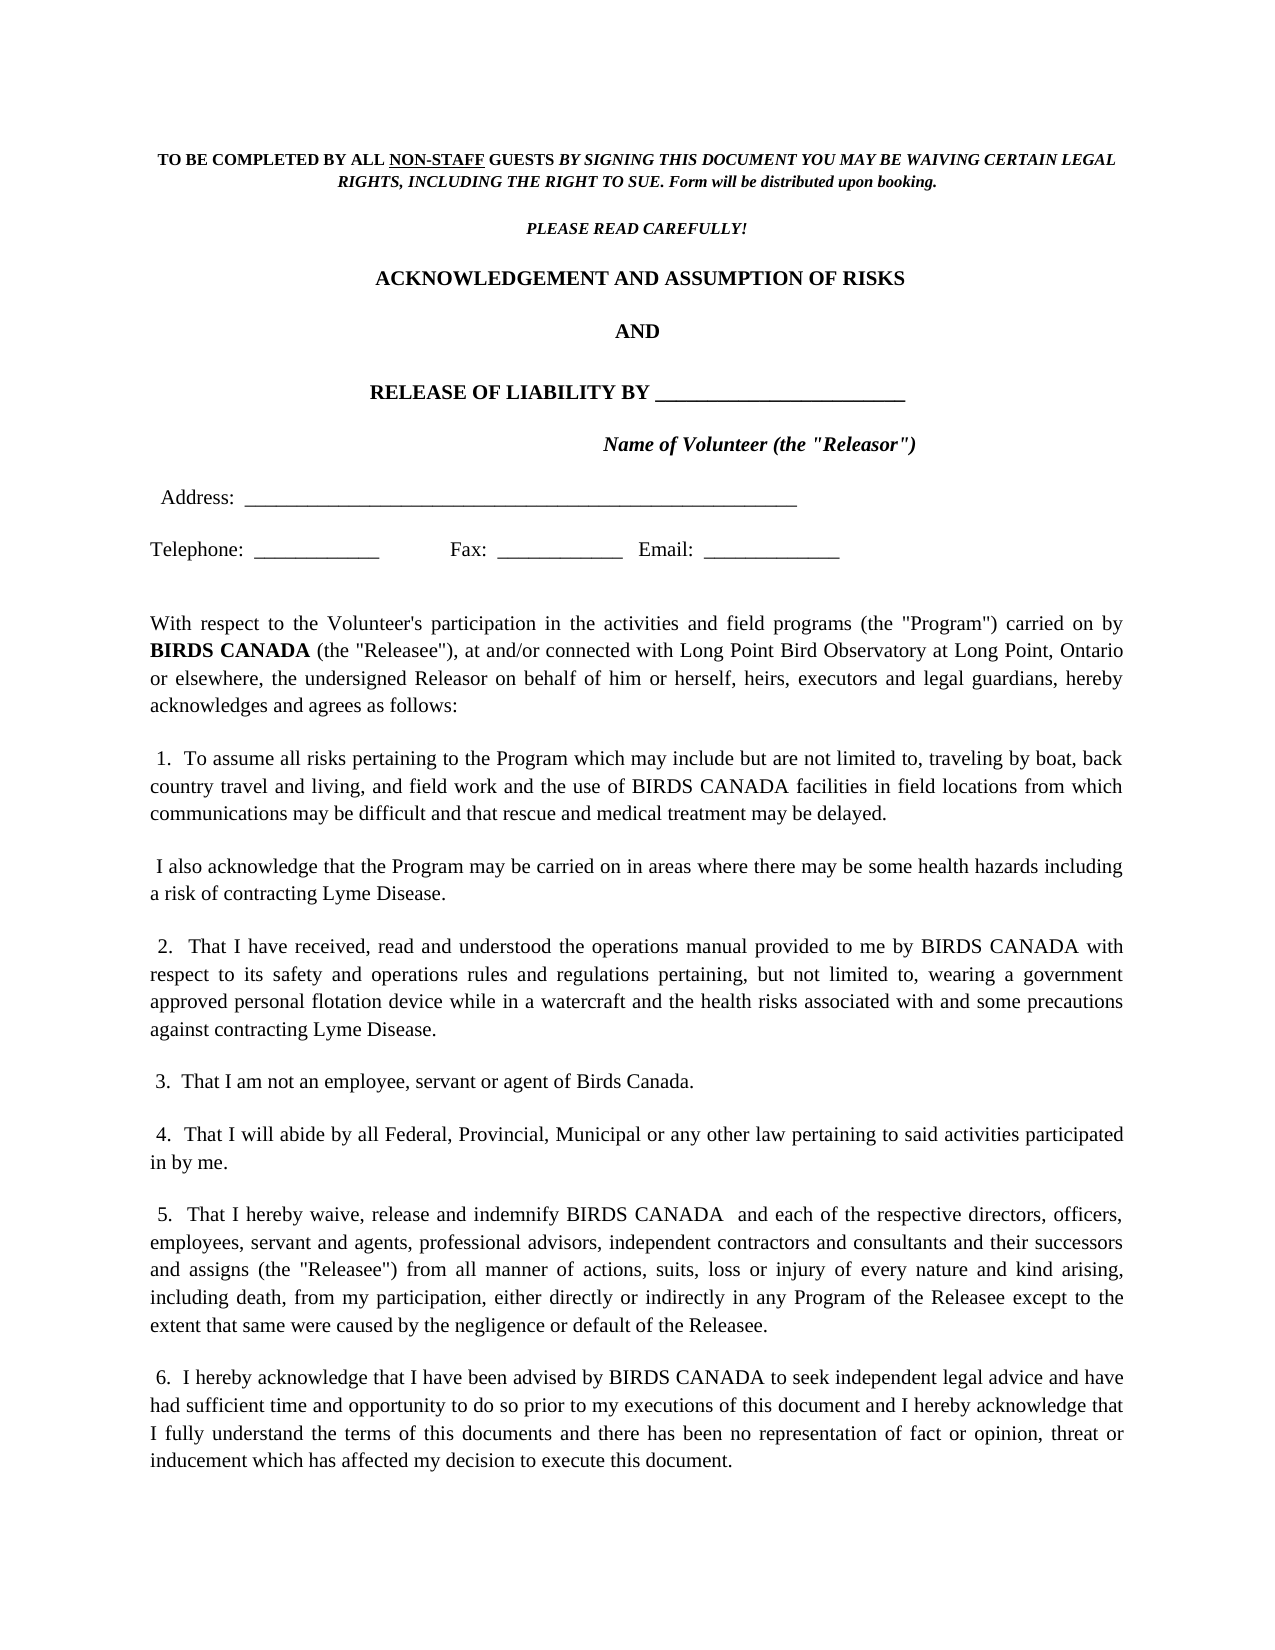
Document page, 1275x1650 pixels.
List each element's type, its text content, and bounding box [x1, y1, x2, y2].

text I also acknowledge that the Program may be carried on in areas where there may be some health hazards including a risk of contracting Lyme Disease. [150, 854, 1125, 905]
text PLEASE READ CAREFULLY! [150, 219, 1125, 238]
text 2. That I have received, read and understood the operations manual provided to me by BIRDS CANADA with respect to its safety and operations rules and regulations pertaining, but not limited to, wearing a government approved personal flotation device while in a watercraft and the health risks associated with and some precautions against contracting Lyme Disease. [150, 934, 1125, 1041]
text Address: _____________________________________________________ [150, 485, 1125, 509]
text 1. To assume all risks pertaining to the Program which may include but are not limited to, traveling by boat, back country travel and living, and field work and the use of BIRDS CANADA facilities in field locations from which communications may be difficult and that rescue and medical treatment may be delayed. [150, 746, 1125, 825]
text 3. That I am not an employee, servant or agent of Birds Canada. [150, 1069, 1125, 1093]
text Telephone: ____________ Fax: ____________ Email: _____________ [150, 537, 1125, 561]
text TO BE COMPLETED BY ALL NON-STAFF GUESTS BY SIGNING THIS DOCUMENT YOU MAY BE WAIVING CERTAIN LEGAL RIGHTS, INCLUDING THE RIGHT TO SUE. Form will be distributed upon booking. [150, 150, 1125, 191]
text AND [150, 318, 1125, 343]
text Name of Volunteer (the "Releasor") [150, 432, 1125, 456]
text With respect to the Volunteer's participation in the activities and field programs (the "Program") carried on by BIRDS CANADA (the "Releasee"), at and/or connected with Long Point Bird Observatory at Long Point, Ontario or elsewhere, the undersigned Releasor on behalf of him or herself, heirs, executors and legal guardians, hereby acknowledges and agrees as follows: [150, 611, 1125, 717]
text 5. That I hereby waive, release and indemnify BIRDS CANADA and each of the respective directors, officers, employees, servant and agents, professional advisors, independent contractors and consultants and their successors and assigns (the "Releasee") from all manner of actions, suits, loss or injury of every nature and kind arising, including death, from my participation, either directly or indirectly in any Program of the Releasee except to the extent that same were caused by the negligence or default of the Releasee. [150, 1202, 1125, 1337]
text ACKNOWLEDGEMENT AND ASSUMPTION OF RISKS [150, 266, 1125, 290]
text RELEASE OF LIABILITY BY ________________________ [150, 379, 1125, 404]
text 6. I hereby acknowledge that I have been advised by BIRDS CANADA to seek independent legal advice and have had sufficient time and opportunity to do so prior to my executions of this document and I hereby acknowledge that I fully understand the terms of this documents and there has been no representation of fact or opinion, threat or inducement which has affected my decision to execute this document. [150, 1365, 1125, 1472]
text 4. That I will abide by all Federal, Provincial, Municipal or any other law pertaining to said activities participated in by me. [150, 1122, 1125, 1174]
